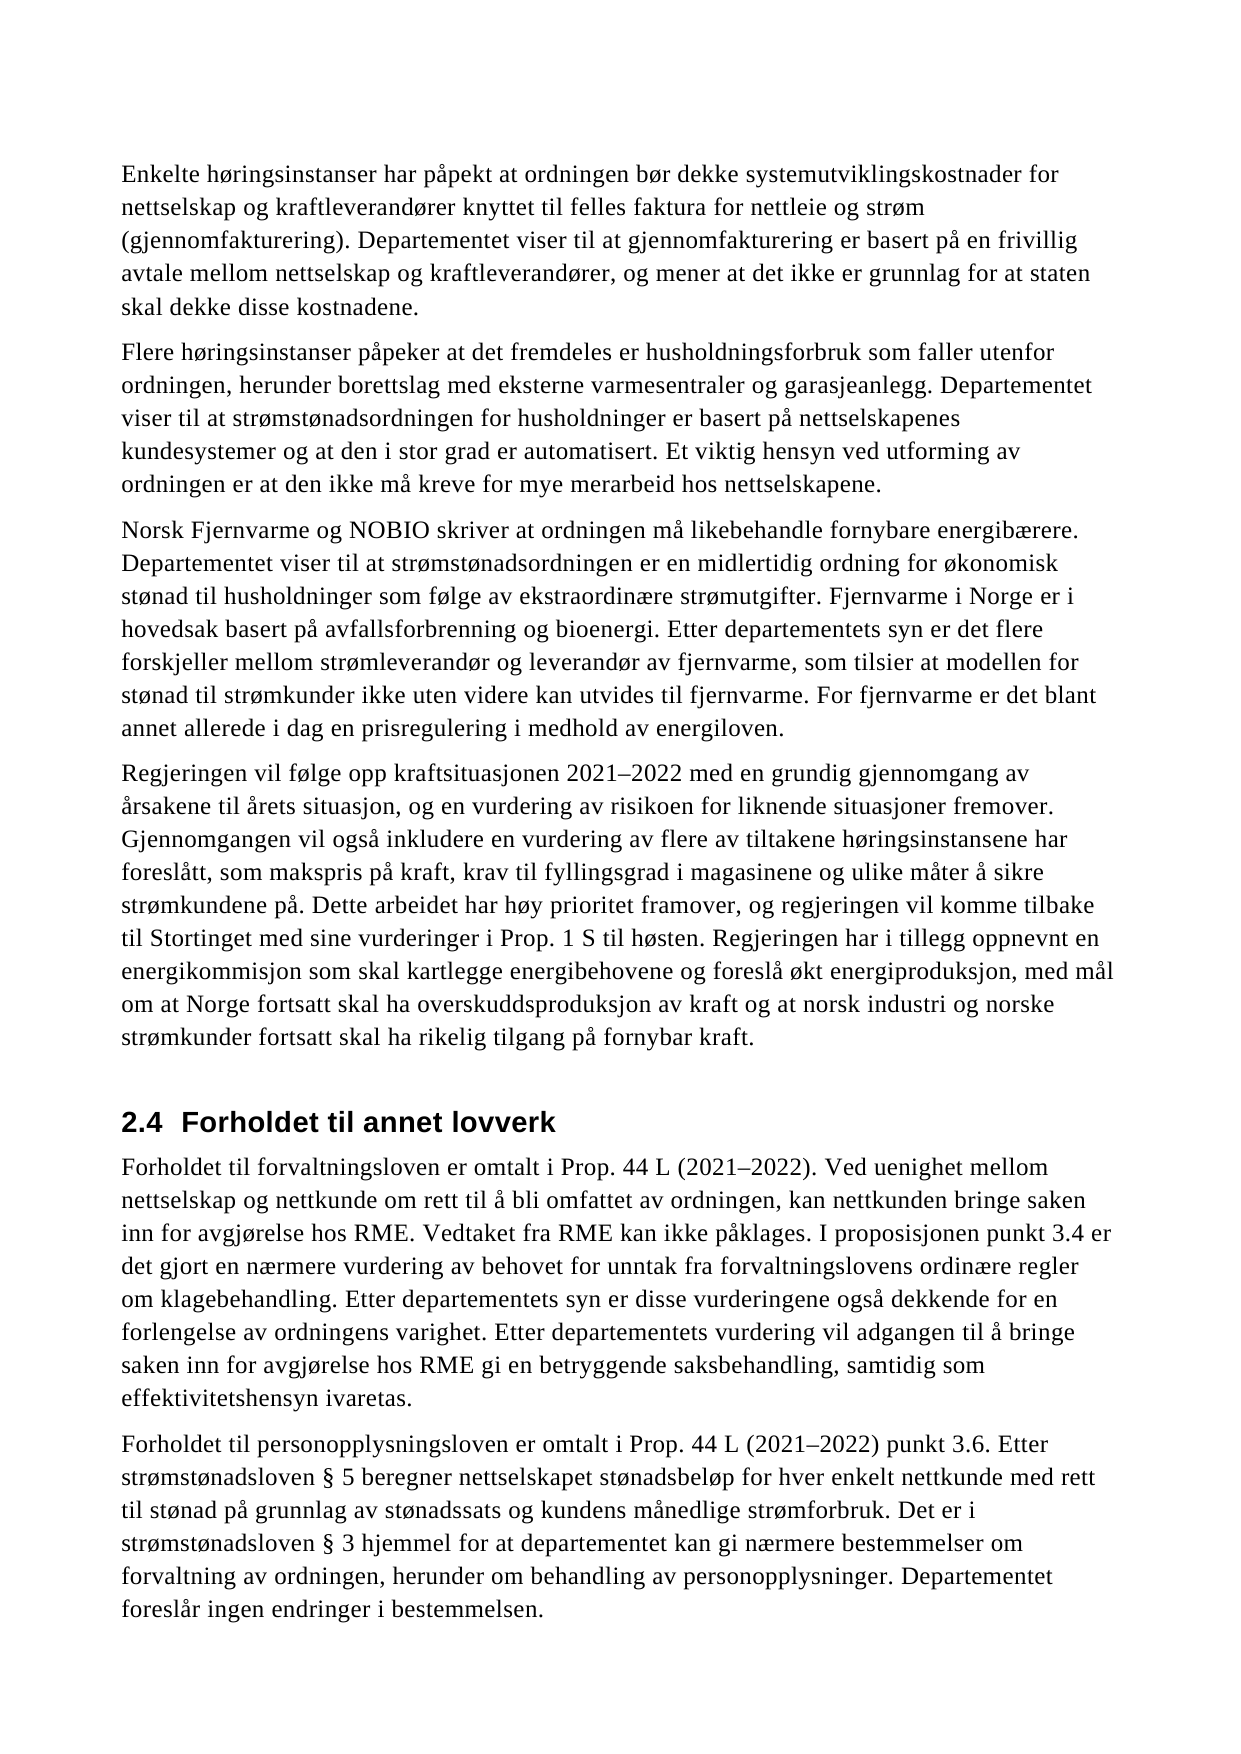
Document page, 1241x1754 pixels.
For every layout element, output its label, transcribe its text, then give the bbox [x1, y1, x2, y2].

text Forholdet til forvaltningsloven er omtalt i Prop. 44 L (2021–2022). Ved uenighet mellom nettselskap og nettkunde om rett til å bli omfattet av ordningen, kan nettkunden bringe saken inn for avgjørelse hos RME. Vedtaket fra RME kan ikke påklages. I proposisjonen punkt 3.4 er det gjort en nærmere vurdering av behovet for unntak fra forvaltningslovens ordinære regler om klagebehandling. Etter departementets syn er disse vurderingene også dekkende for en forlengelse av ordningens varighet. Etter departementets vurdering vil adgangen til å bringe saken inn for avgjørelse hos RME gi en betryggende saksbehandling, samtidig som effektivitetshensyn ivaretas. [121, 1152, 1119, 1412]
text Forholdet til personopplysningsloven er omtalt i Prop. 44 L (2021–2022) punkt 3.6. Etter strømstønadsloven § 5 beregner nettselskapet stønadsbeløp for hver enkelt nettkunde med rett til stønad på grunnlag av stønadssats og kundens månedlige strømforbruk. Det er i strømstønadsloven § 3 hjemmel for at departementet kan gi nærmere bestemmelser om forvaltning av ordningen, herunder om behandling av personopplysninger. Departementet foreslår ingen endringer i bestemmelsen. [121, 1429, 1119, 1623]
text Regjeringen vil følge opp kraftsituasjonen 2021–2022 med en grundig gjennomgang av årsakene til årets situasjon, og en vurdering av risikoen for liknende situasjoner fremover. Gjennomgangen vil også inkludere en vurdering av flere av tiltakene høringsinstansene har foreslått, som makspris på kraft, krav til fyllingsgrad i magasinene og ulike måter å sikre strømkundene på. Dette arbeidet har høy prioritet framover, og regjeringen vil komme tilbake til Stortinget med sine vurderinger i Prop. 1 S til høsten. Regjeringen har i tillegg oppnevnt en energikommisjon som skal kartlegge energibehovene og foreslå økt energiproduksjon, med mål om at Norge fortsatt skal ha overskuddsproduksjon av kraft og at norsk industri og norske strømkunder fortsatt skal ha rikelig tilgang på fornybar kraft. [121, 758, 1119, 1051]
text Flere høringsinstanser påpeker at det fremdeles er husholdningsforbruk som faller utenfor ordningen, herunder borettslag med eksterne varmesentraler og garasjeanlegg. Departementet viser til at strømstønadsordningen for husholdninger er basert på nettselskapenes kundesystemer og at den i stor grad er automatisert. Et viktig hensyn ved utforming av ordningen er at den ikke må kreve for mye merarbeid hos nettselskapene. [121, 337, 1119, 498]
subtitle Forholdet til annet lovverk [121, 1106, 1119, 1139]
text Norsk Fjernvarme og NOBIO skriver at ordningen må likebehandle fornybare energibærere. Departementet viser til at strømstønadsordningen er en midlertidig ordning for økonomisk stønad til husholdninger som følge av ekstraordinære strømutgifter. Fjernvarme i Norge er i hovedsak basert på avfallsforbrenning og bioenergi. Etter departementets syn er det flere forskjeller mellom strømleverandør og leverandør av fjernvarme, som tilsier at modellen for stønad til strømkunder ikke uten videre kan utvides til fjernvarme. For fjernvarme er det blant annet allerede i dag en prisregulering i medhold av energiloven. [121, 515, 1119, 742]
text Enkelte høringsinstanser har påpekt at ordningen bør dekke systemutviklingskostnader for nettselskap og kraftleverandører knyttet til felles faktura for nettleie og strøm (gjennomfakturering). Departementet viser til at gjennomfakturering er basert på en frivillig avtale mellom nettselskap og kraftleverandører, og mener at det ikke er grunnlag for at staten skal dekke disse kostnadene. [121, 159, 1119, 320]
